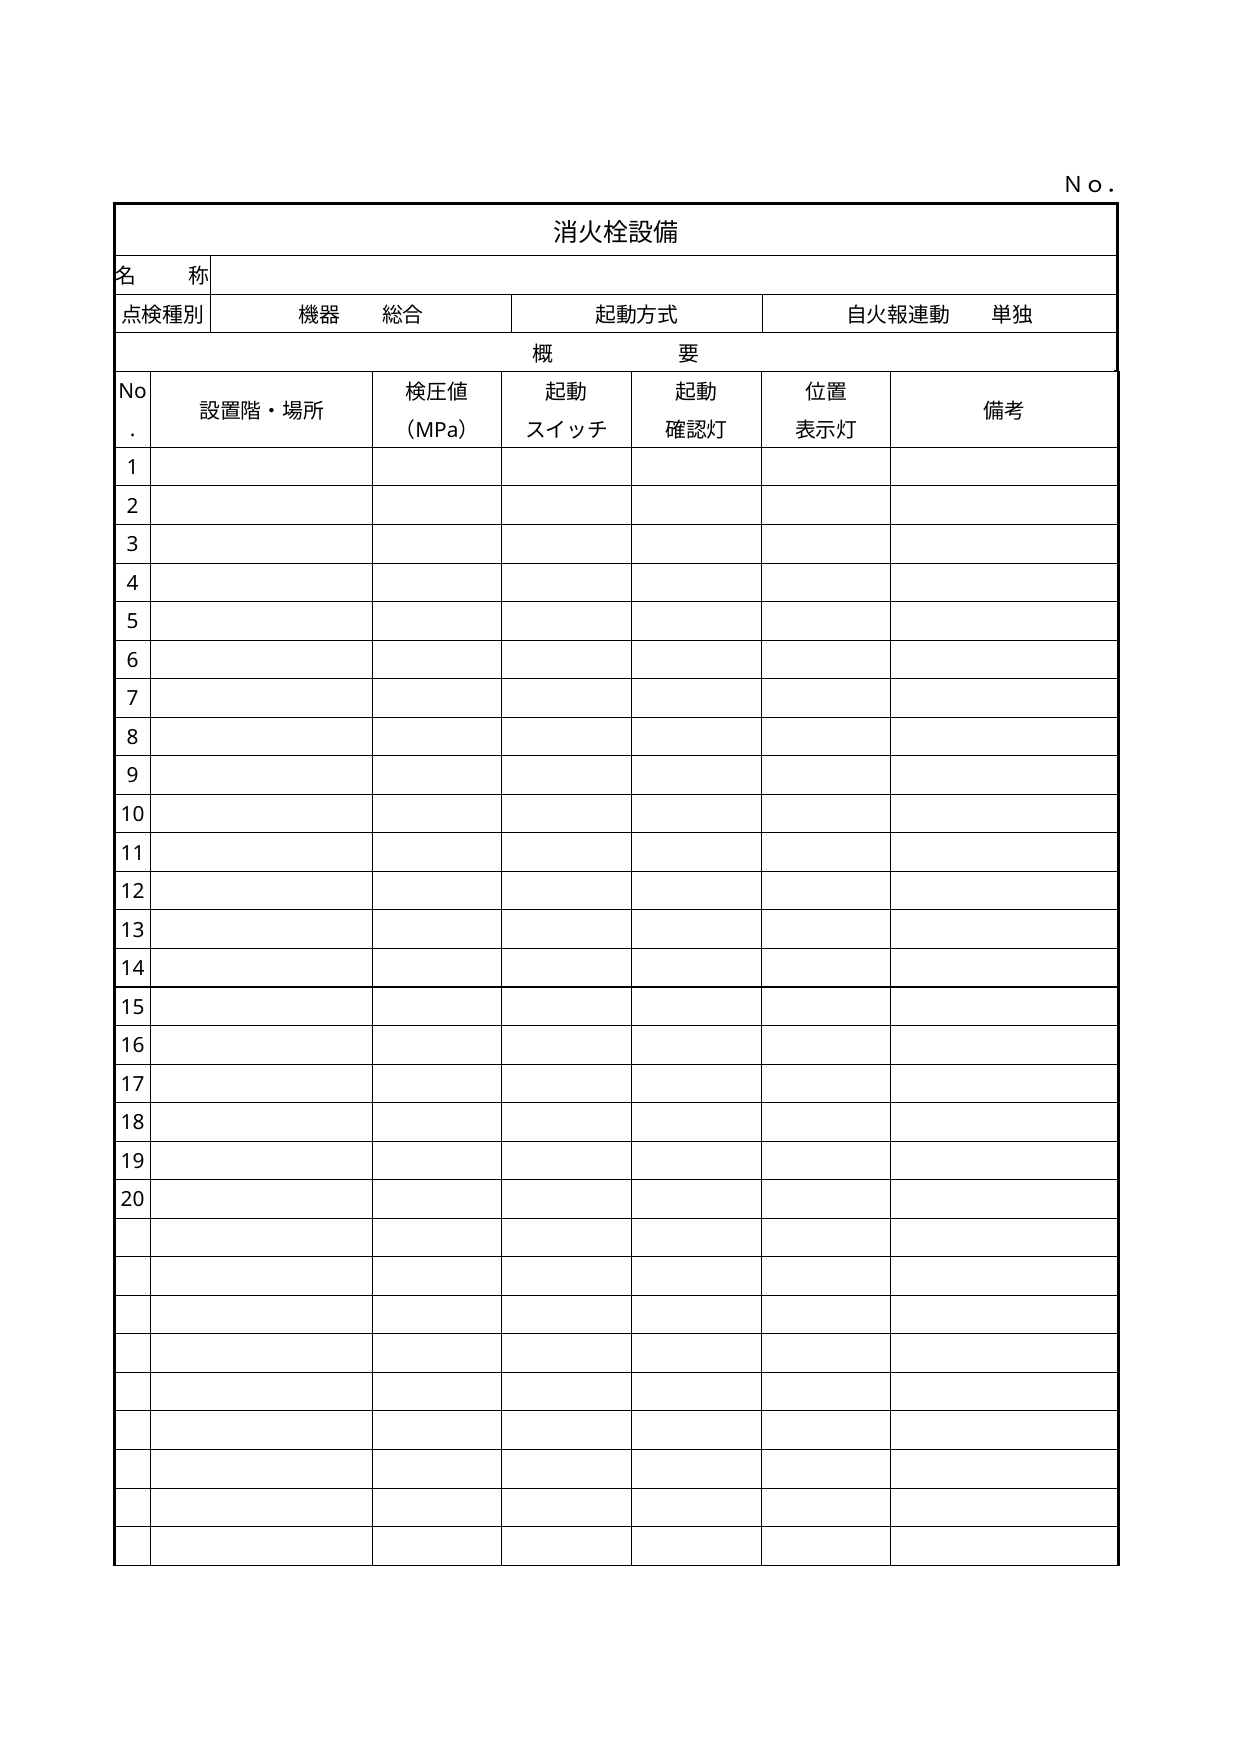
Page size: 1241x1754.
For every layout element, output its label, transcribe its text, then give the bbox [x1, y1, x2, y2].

table_cell 6 [116, 641, 150, 678]
table_cell [632, 1065, 761, 1102]
table_cell [762, 1450, 890, 1487]
table_cell 13 [116, 910, 150, 948]
table_cell [762, 872, 890, 909]
table_cell [373, 756, 501, 794]
table_cell 19 [116, 1142, 150, 1179]
table_cell [502, 1219, 631, 1256]
table_cell [116, 1219, 150, 1256]
table_cell [502, 1489, 631, 1526]
table_cell 17 [116, 1065, 150, 1102]
table_cell [762, 756, 890, 794]
table_cell [762, 949, 890, 986]
table_cell [373, 641, 501, 678]
table_cell [502, 1142, 631, 1179]
table_cell [373, 1219, 501, 1256]
table_cell [373, 1411, 501, 1449]
table_cell [762, 718, 890, 755]
table_cell [632, 1219, 761, 1256]
table_cell [373, 718, 501, 755]
table_cell [632, 1103, 761, 1141]
table_cell [151, 641, 372, 678]
table_cell 備考 [891, 372, 1117, 447]
table_cell [632, 486, 761, 524]
table_cell [762, 679, 890, 717]
table_cell [891, 1065, 1117, 1102]
table_cell [373, 949, 501, 986]
table_cell [502, 679, 631, 717]
table_cell [632, 602, 761, 639]
table_cell [891, 1373, 1117, 1410]
table_cell [762, 910, 890, 948]
table_cell [632, 1257, 761, 1295]
table_cell [762, 564, 890, 601]
table_cell [116, 1527, 150, 1564]
table_cell [762, 1026, 890, 1063]
table_cell [891, 1411, 1117, 1449]
table_cell 名称 [116, 256, 210, 294]
table_cell [373, 602, 501, 639]
table_cell [116, 1373, 150, 1410]
table_cell [891, 1450, 1117, 1487]
table_cell [632, 1489, 761, 1526]
table_cell [502, 872, 631, 909]
table_cell [762, 1373, 890, 1410]
table_cell [891, 564, 1117, 601]
table_cell [151, 1103, 372, 1141]
table_cell [762, 1527, 890, 1564]
table_cell [632, 718, 761, 755]
table_cell [502, 602, 631, 639]
table_cell [373, 486, 501, 524]
table_cell [762, 1219, 890, 1256]
table_cell [151, 833, 372, 871]
table_cell 3 [116, 525, 150, 562]
table_cell [891, 1296, 1117, 1333]
table_header 消火栓設備 [116, 205, 1116, 255]
table_cell [116, 1296, 150, 1333]
table_cell [151, 910, 372, 948]
table_cell [151, 602, 372, 639]
table_cell [762, 1411, 890, 1449]
table_cell [632, 1142, 761, 1179]
table_cell [632, 756, 761, 794]
table_cell [373, 525, 501, 562]
table_cell [151, 795, 372, 832]
table_cell [502, 949, 631, 986]
table_cell [151, 949, 372, 986]
table_cell [891, 756, 1117, 794]
table_cell [762, 1065, 890, 1102]
table_cell 起動 スイッチ [502, 372, 631, 447]
table_cell [151, 1373, 372, 1410]
table_cell [762, 1180, 890, 1218]
table_cell [502, 1065, 631, 1102]
table_cell [373, 833, 501, 871]
table_cell [891, 833, 1117, 871]
table_cell [373, 448, 501, 485]
table_cell 起動 確認灯 [632, 372, 761, 447]
table_cell [762, 1142, 890, 1179]
table_cell [632, 448, 761, 485]
table_cell [373, 795, 501, 832]
table_cell [762, 525, 890, 562]
table_cell [502, 1180, 631, 1218]
table_cell [373, 1180, 501, 1218]
table_cell [762, 1257, 890, 1295]
table_cell 2 [116, 486, 150, 524]
table_cell [632, 1527, 761, 1564]
table_cell [151, 1026, 372, 1063]
table_cell [632, 1180, 761, 1218]
table_cell [632, 872, 761, 909]
table_cell [762, 1334, 890, 1372]
table_cell [151, 1450, 372, 1487]
table_cell [891, 795, 1117, 832]
table_cell [373, 564, 501, 601]
table_cell [151, 1489, 372, 1526]
table_cell [891, 448, 1117, 485]
table_cell 検圧値 （MPa） [373, 372, 501, 447]
table_cell [762, 1103, 890, 1141]
table_cell [891, 1103, 1117, 1141]
table_cell [116, 1450, 150, 1487]
table_cell 14 [116, 949, 150, 986]
table_cell [373, 1026, 501, 1063]
table_cell [151, 1334, 372, 1372]
table_cell [762, 486, 890, 524]
table_cell [632, 525, 761, 562]
table_cell [632, 949, 761, 986]
table_cell [151, 1142, 372, 1179]
table_cell [891, 641, 1117, 678]
table_cell [373, 1527, 501, 1564]
table_cell 概 要 [116, 333, 1116, 371]
table_cell [502, 1103, 631, 1141]
table_cell [632, 795, 761, 832]
table_cell 起動方式 [512, 295, 762, 332]
table_cell [502, 756, 631, 794]
table_cell 機器 総合 [211, 295, 511, 332]
table_cell [762, 448, 890, 485]
table_cell 5 [116, 602, 150, 639]
table_cell [762, 641, 890, 678]
table_cell [632, 910, 761, 948]
table_cell [502, 448, 631, 485]
table_cell [891, 949, 1117, 986]
table_cell 7 [116, 679, 150, 717]
table_cell [151, 564, 372, 601]
table_cell [151, 679, 372, 717]
table_cell [502, 1450, 631, 1487]
table_cell [762, 833, 890, 871]
table_cell [632, 1296, 761, 1333]
table_cell [891, 910, 1117, 948]
table_cell [151, 448, 372, 485]
table_cell [891, 486, 1117, 524]
table_cell [632, 679, 761, 717]
table_cell [373, 1334, 501, 1372]
table_cell [891, 1142, 1117, 1179]
table_cell [151, 988, 372, 1025]
table_cell [632, 641, 761, 678]
table_cell [116, 1489, 150, 1526]
table_cell [891, 525, 1117, 562]
table_cell [891, 1257, 1117, 1295]
table_cell [502, 1334, 631, 1372]
table_cell [891, 1489, 1117, 1526]
table_cell 9 [116, 756, 150, 794]
table_cell 位置 表示灯 [762, 372, 890, 447]
table_cell [502, 525, 631, 562]
table_cell [632, 1026, 761, 1063]
table_cell [151, 1180, 372, 1218]
table_cell [116, 1411, 150, 1449]
table_cell [373, 1065, 501, 1102]
table_cell [762, 1489, 890, 1526]
table_cell 4 [116, 564, 150, 601]
table_cell 8 [116, 718, 150, 755]
table_cell [891, 872, 1117, 909]
table_cell [891, 1334, 1117, 1372]
table_cell [891, 718, 1117, 755]
table_cell [151, 1065, 372, 1102]
table_cell [151, 1296, 372, 1333]
table_cell [151, 1411, 372, 1449]
table_cell [502, 1026, 631, 1063]
table_cell [632, 1334, 761, 1372]
table_cell [151, 756, 372, 794]
table_cell [502, 795, 631, 832]
table_cell [151, 872, 372, 909]
table_cell [632, 1411, 761, 1449]
table_cell [373, 679, 501, 717]
table_cell [116, 1257, 150, 1295]
table_cell [891, 1219, 1117, 1256]
table_cell [632, 1373, 761, 1410]
table_cell 10 [116, 795, 150, 832]
table_cell [116, 1334, 150, 1372]
table_cell [502, 910, 631, 948]
table_cell 自火報連動 単独 [763, 295, 1116, 332]
table_cell [151, 1257, 372, 1295]
table_cell [502, 833, 631, 871]
table_cell 12 [116, 872, 150, 909]
table_cell [151, 1527, 372, 1564]
table_cell [373, 872, 501, 909]
table_cell [373, 1489, 501, 1526]
table_cell No. [116, 372, 150, 447]
table_cell [632, 1450, 761, 1487]
table_cell [373, 1373, 501, 1410]
table_cell [502, 988, 631, 1025]
table_cell [502, 1257, 631, 1295]
table_cell [891, 988, 1117, 1025]
table_cell [762, 988, 890, 1025]
table_cell [502, 564, 631, 601]
table_cell [502, 486, 631, 524]
table_cell [632, 988, 761, 1025]
table_cell [762, 795, 890, 832]
table_cell [502, 641, 631, 678]
table_cell [502, 1527, 631, 1564]
table_cell [373, 1296, 501, 1333]
table_cell [373, 1450, 501, 1487]
table_cell [151, 1219, 372, 1256]
table_cell [151, 486, 372, 524]
table_cell [151, 525, 372, 562]
table_cell 20 [116, 1180, 150, 1218]
table_cell [373, 988, 501, 1025]
table_cell [632, 564, 761, 601]
table_cell [891, 1180, 1117, 1218]
table_cell [151, 718, 372, 755]
table_cell 11 [116, 833, 150, 871]
table_cell [373, 910, 501, 948]
table_cell [762, 602, 890, 639]
table_cell [891, 1026, 1117, 1063]
table_cell [762, 1296, 890, 1333]
table_cell [632, 833, 761, 871]
table_cell [502, 1411, 631, 1449]
table_cell 16 [116, 1026, 150, 1063]
text Ｎｏ． [112, 164, 1128, 202]
table_cell [891, 679, 1117, 717]
table_cell [502, 1373, 631, 1410]
table_cell 18 [116, 1103, 150, 1141]
table_cell [373, 1103, 501, 1141]
table_cell [373, 1257, 501, 1295]
table_cell [502, 718, 631, 755]
table_cell 15 [116, 988, 150, 1025]
table_cell [502, 1296, 631, 1333]
table_cell [373, 1142, 501, 1179]
table_cell [211, 256, 1116, 294]
table_cell 設置階・場所 [151, 372, 372, 447]
table_cell [891, 602, 1117, 639]
table_cell 点検種別 [116, 295, 210, 332]
table_cell [891, 1527, 1117, 1564]
table_cell 1 [116, 448, 150, 485]
